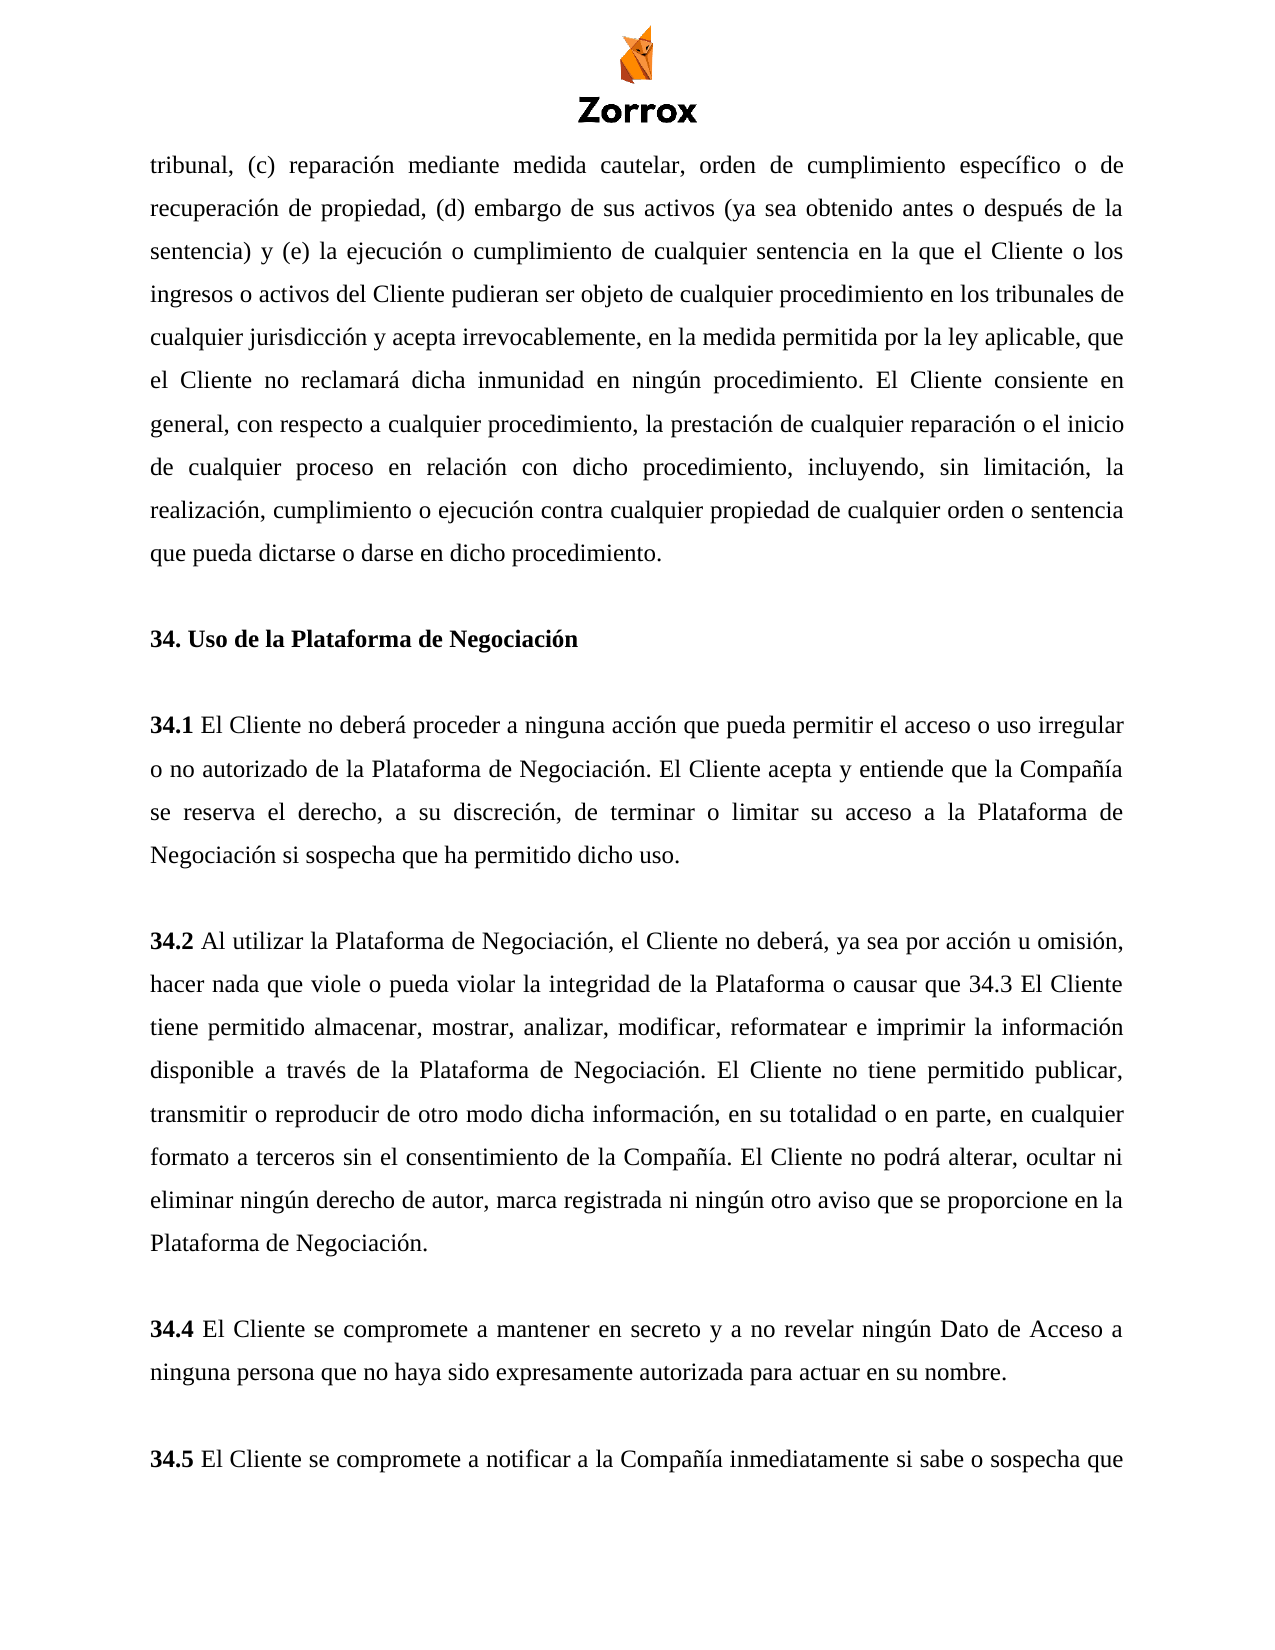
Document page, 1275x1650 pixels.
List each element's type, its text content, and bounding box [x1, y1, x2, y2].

text 34. Uso de la Plataforma de Negociación [150, 624, 1125, 653]
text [150, 150, 1125, 567]
text 34.1 El Cliente no deberá proceder a ninguna acción que pueda permitir el acceso o uso irregular o no autorizado de la Plataforma de Negociación. El Cliente acepta y entiende que la Compañía se reserva el derecho, a su discreción, de terminar o limitar su acceso a la Plataforma de Negociación si sospecha que ha permitido dicho uso. [150, 711, 1125, 869]
picture [545, 23, 730, 125]
text 34.4 El Cliente se compromete a mantener en secreto y a no revelar ningún Dato de Acceso a ninguna persona que no haya sido expresamente autorizada para actuar en su nombre. [150, 1314, 1125, 1386]
text 34.2 Al utilizar la Plataforma de Negociación, el Cliente no deberá, ya sea por acción u omisión, hacer nada que viole o pueda violar la integridad de la Plataforma o causar que 34.3 El Cliente tiene permitido almacenar, mostrar, analizar, modificar, reformatear e imprimir la información disponible a través de la Plataforma de Negociación. El Cliente no tiene permitido publicar, transmitir o reproducir de otro modo dicha información, en su totalidad o en parte, en cualquier formato a terceros sin el consentimiento de la Compañía. El Cliente no podrá alterar, ocultar ni eliminar ningún derecho de autor, marca registrada ni ningún otro aviso que se proporcione en la Plataforma de Negociación. [150, 926, 1125, 1257]
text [150, 1444, 1125, 1472]
